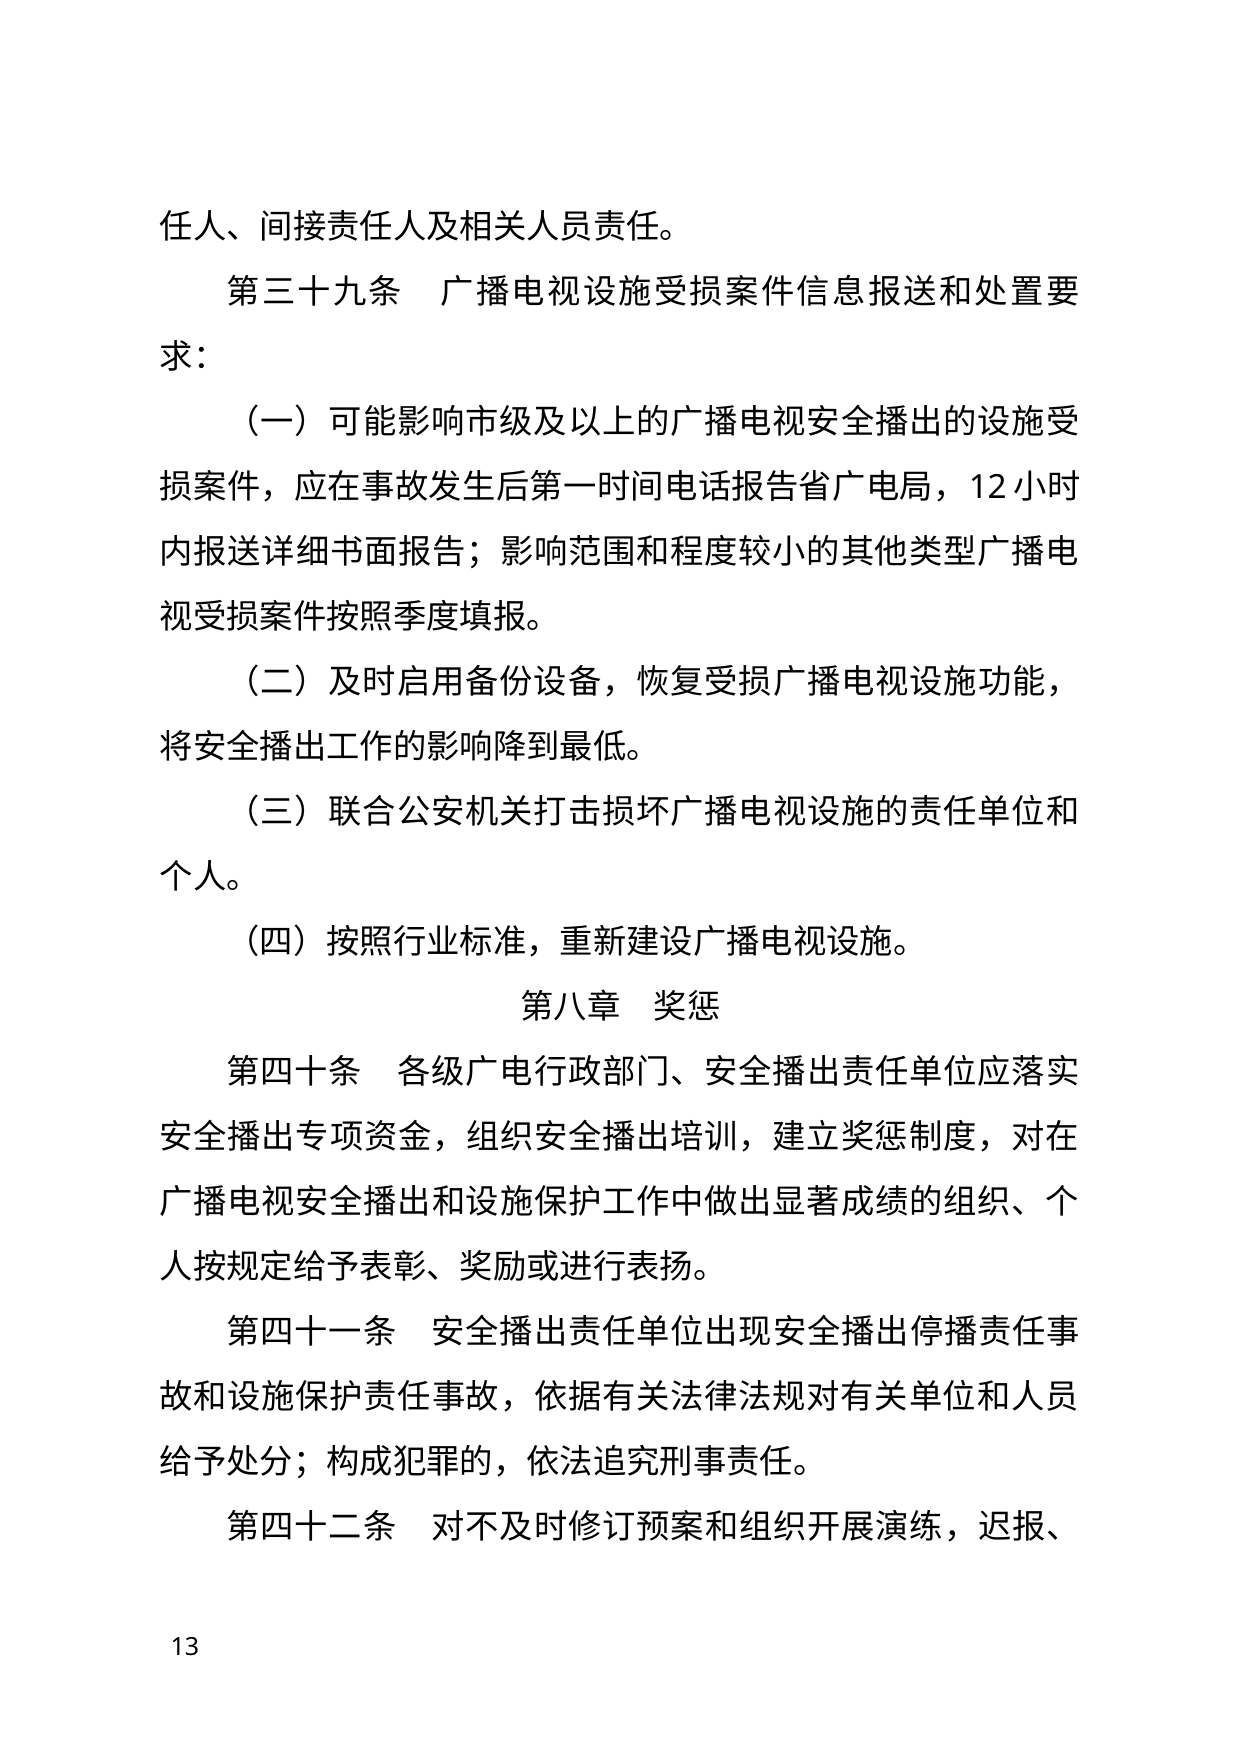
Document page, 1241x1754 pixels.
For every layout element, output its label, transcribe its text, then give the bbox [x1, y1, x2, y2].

text （三）联合公安机关打击损坏广播电视设施的责任单位和个人。 [159, 777, 1081, 907]
text （二）及时启用备份设备，恢复受损广播电视设施功能，将安全播出工作的影响降到最低。 [159, 647, 1081, 777]
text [159, 192, 1081, 257]
text （一）可能影响市级及以上的广播电视安全播出的设施受损案件，应在事故发生后第一时间电话报告省广电局，12小时内报送详细书面报告；影响范围和程度较小的其他类型广播电视受损案件按照季度填报。 [159, 387, 1081, 647]
text （四）按照行业标准，重新建设广播电视设施。 [159, 907, 1081, 972]
text 第八章 奖惩 [159, 972, 1081, 1037]
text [159, 1492, 1081, 1557]
text 第三十九条 广播电视设施受损案件信息报送和处置要求： [159, 257, 1081, 387]
text 第四十一条 安全播出责任单位出现安全播出停播责任事故和设施保护责任事故，依据有关法律法规对有关单位和人员给予处分；构成犯罪的，依法追究刑事责任。 [159, 1297, 1081, 1492]
text 第四十条 各级广电行政部门、安全播出责任单位应落实安全播出专项资金，组织安全播出培训，建立奖惩制度，对在广播电视安全播出和设施保护工作中做出显著成绩的组织、个人按规定给予表彰、奖励或进行表扬。 [159, 1037, 1081, 1297]
